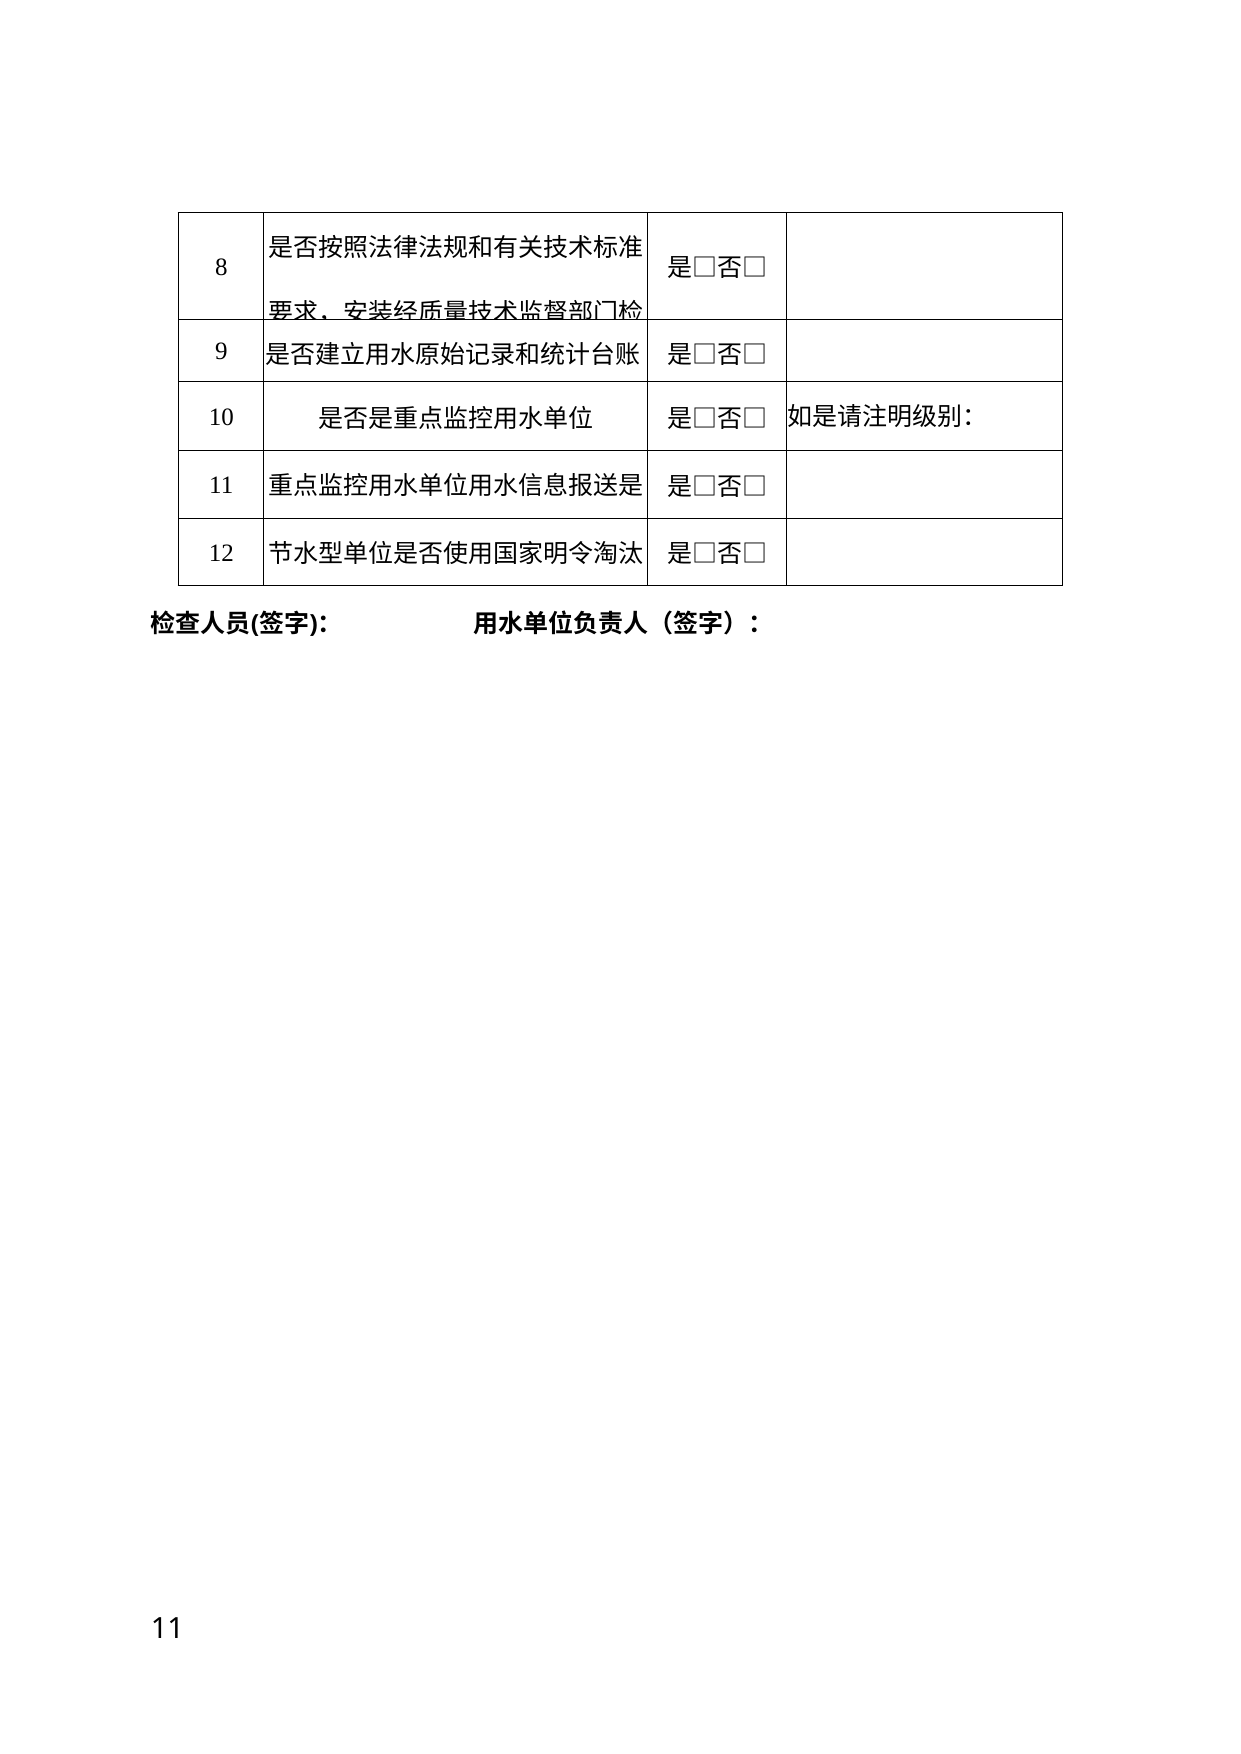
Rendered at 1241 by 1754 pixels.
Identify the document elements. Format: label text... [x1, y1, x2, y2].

table_cell 是□否□ [648, 451, 786, 518]
table_cell 8 [179, 213, 263, 319]
table_cell 节水型单位是否使用国家明令淘汰的用水设备和器具 [264, 519, 647, 585]
table_cell [787, 213, 1062, 319]
table_cell 如是请注明级别： 国家级□省级□市级□ [787, 382, 1062, 450]
table_cell [787, 320, 1062, 381]
table_cell [787, 451, 1062, 518]
table_cell 11 [179, 451, 263, 518]
table_cell 是否按照法律法规和有关技术标准要求，安装经质量技术监督部门检定合格 的用水计量设施。 [264, 213, 647, 319]
table_cell 9 [179, 320, 263, 381]
table_cell 是□否□ [648, 382, 786, 450]
table_cell 是否是重点监控用水单位 [264, 382, 647, 450]
table_cell 12 [179, 519, 263, 585]
table_cell 是□否□ 未涉及□ [648, 519, 786, 585]
table_cell 是否建立用水原始记录和统计台账 [264, 320, 647, 381]
table_cell 10 [179, 382, 263, 450]
text 检查人员(签字)： 用水单位负责人（签字）： [151, 586, 1089, 644]
table_cell 是□否□ [648, 320, 786, 381]
table_cell [787, 519, 1062, 585]
table_cell 是□否□ [648, 213, 786, 319]
table_cell 重点监控用水单位用水信息报送是否准确 [264, 451, 647, 518]
